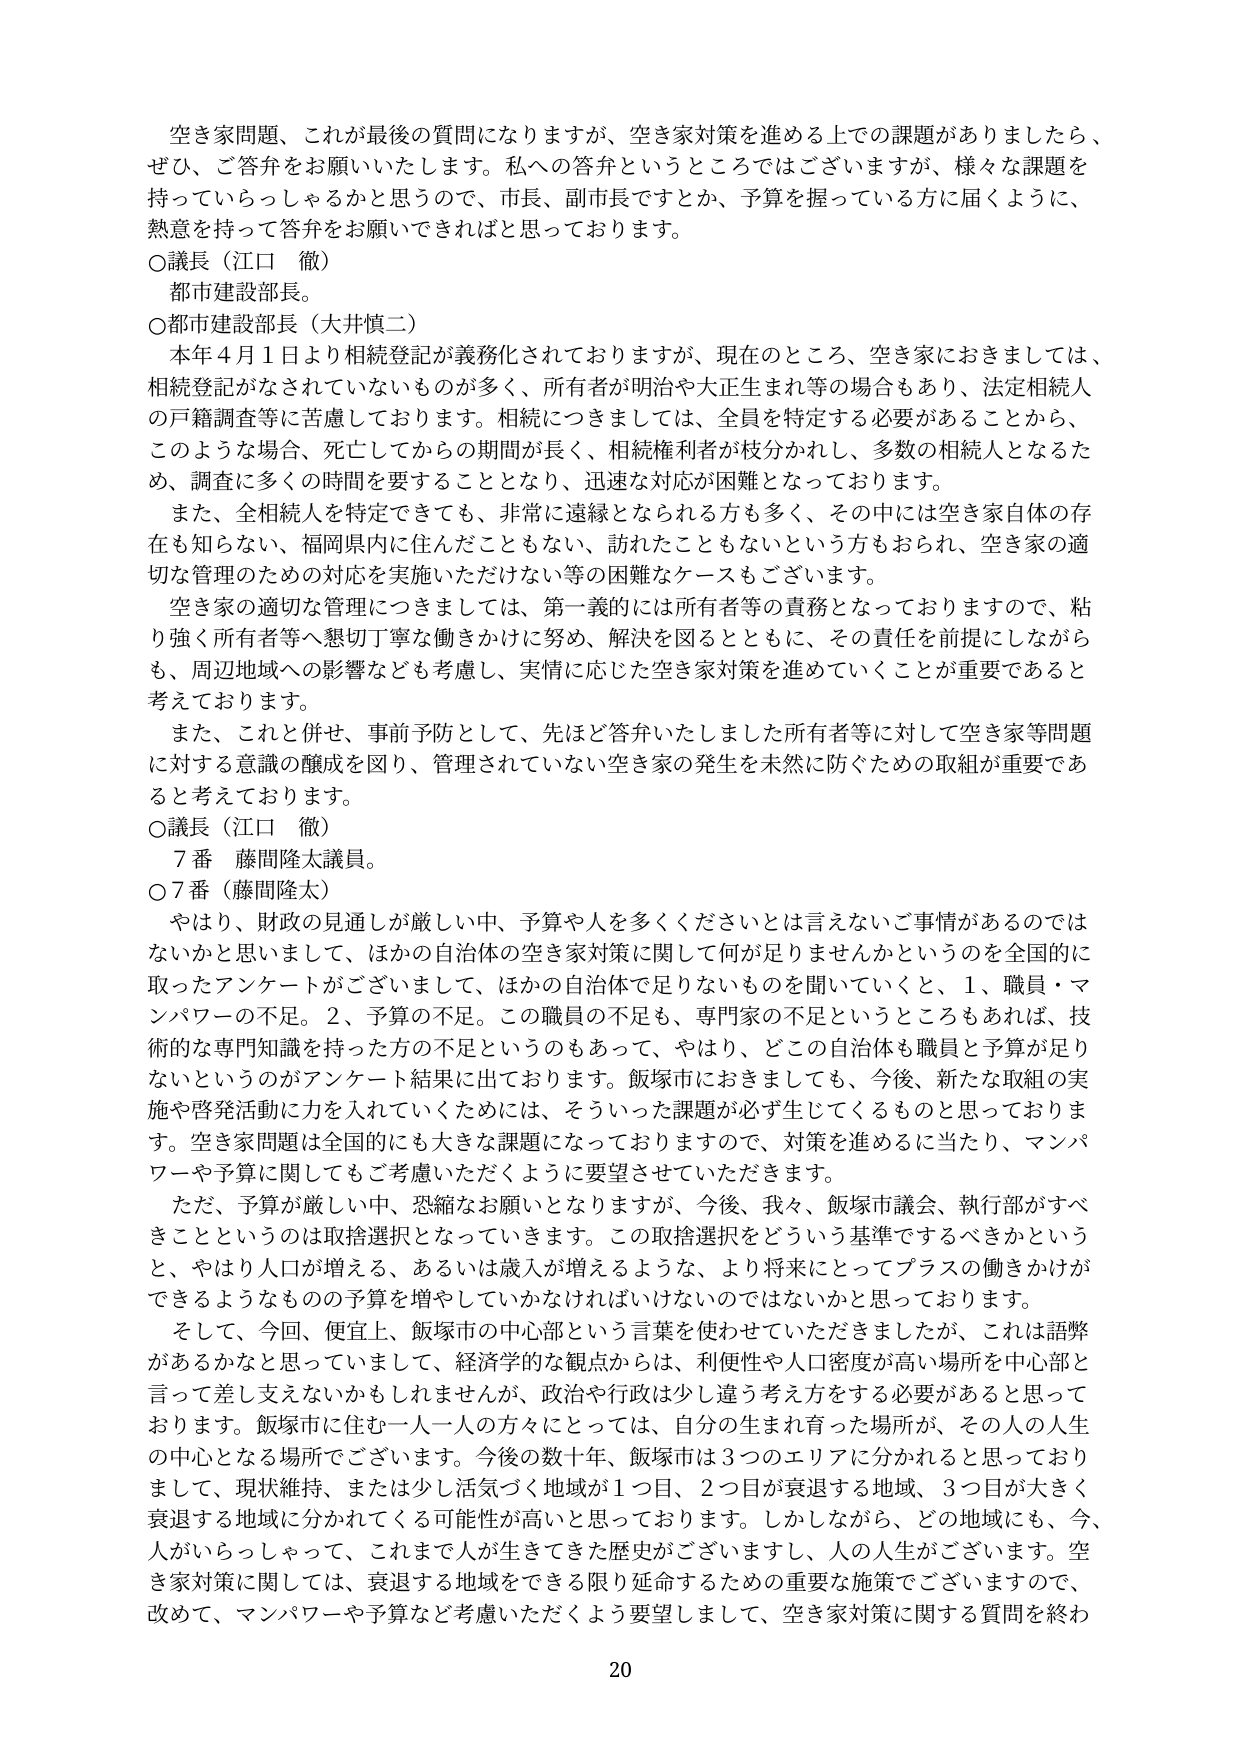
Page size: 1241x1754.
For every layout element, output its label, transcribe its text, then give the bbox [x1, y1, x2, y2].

text 空き家の適切な管理につきましては、第一義的には所有者等の責務となっておりますので、粘り強く所有者等へ懇切丁寧な働きかけに努め、解決を図るとともに、その責任を前提にしながらも、周辺地域への影響なども考慮し、実情に応じた空き家対策を進めていくことが重要であると考えております。 [148, 590, 1092, 716]
text また、これと併せ、事前予防として、先ほど答弁いたしました所有者等に対して空き家等問題に対する意識の醸成を図り、管理されていない空き家の発生を未然に防ぐための取組が重要であると考えております。 [148, 716, 1092, 810]
text また、全相続人を特定できても、非常に遠縁となられる方も多く、その中には空き家自体の存在も知らない、福岡県内に住んだこともない、訪れたこともないという方もおられ、空き家の適切な管理のための対応を実施いただけない等の困難なケースもございます。 [148, 496, 1092, 590]
text ○議長（江口 徹） [148, 244, 1092, 276]
text ○都市建設部長（大井慎二） [148, 307, 1092, 338]
text 空き家問題、これが最後の質問になりますが、空き家対策を進める上での課題がありましたら、ぜひ、ご答弁をお願いいたします。私への答弁というところではございますが、様々な課題を持っていらっしゃるかと思うので、市長、副市長ですとか、予算を握っている方に届くように、熱意を持って答弁をお願いできればと思っております。 [148, 118, 1092, 244]
text 都市建設部長。 [148, 276, 1092, 307]
text ただ、予算が厳しい中、恐縮なお願いとなりますが、今後、我々、飯塚市議会、執行部がすべきことというのは取捨選択となっていきます。この取捨選択をどういう基準でするべきかというと、やはり人口が増える、あるいは歳入が増えるような、より将来にとってプラスの働きかけができるようなものの予算を増やしていかなければいけないのではないかと思っております。 [148, 1188, 1092, 1314]
text 本年４月１日より相続登記が義務化されておりますが、現在のところ、空き家におきましては、相続登記がなされていないものが多く、所有者が明治や大正生まれ等の場合もあり、法定相続人の戸籍調査等に苦慮しております。相続につきましては、全員を特定する必要があることから、このような場合、死亡してからの期間が長く、相続権利者が枝分かれし、多数の相続人となるため、調査に多くの時間を要することとなり、迅速な対応が困難となっております。 [148, 338, 1092, 496]
text ○議長（江口 徹） [148, 810, 1092, 842]
text ○７番（藤間隆太） [148, 873, 1092, 905]
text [148, 1314, 1092, 1628]
text やはり、財政の見通しが厳しい中、予算や人を多くくださいとは言えないご事情があるのではないかと思いまして、ほかの自治体の空き家対策に関して何が足りませんかというのを全国的に取ったアンケートがございまして、ほかの自治体で足りないものを聞いていくと、１、職員・マンパワーの不足。２、予算の不足。この職員の不足も、専門家の不足というところもあれば、技術的な専門知識を持った方の不足というのもあって、やはり、どこの自治体も職員と予算が足りないというのがアンケート結果に出ております。飯塚市におきましても、今後、新たな取組の実施や啓発活動に力を入れていくためには、そういった課題が必ず生じてくるものと思っております。空き家問題は全国的にも大きな課題になっておりますので、対策を進めるに当たり、マンパワーや予算に関してもご考慮いただくように要望させていただきます。 [148, 905, 1092, 1188]
text ７番 藤間隆太議員。 [148, 842, 1092, 873]
